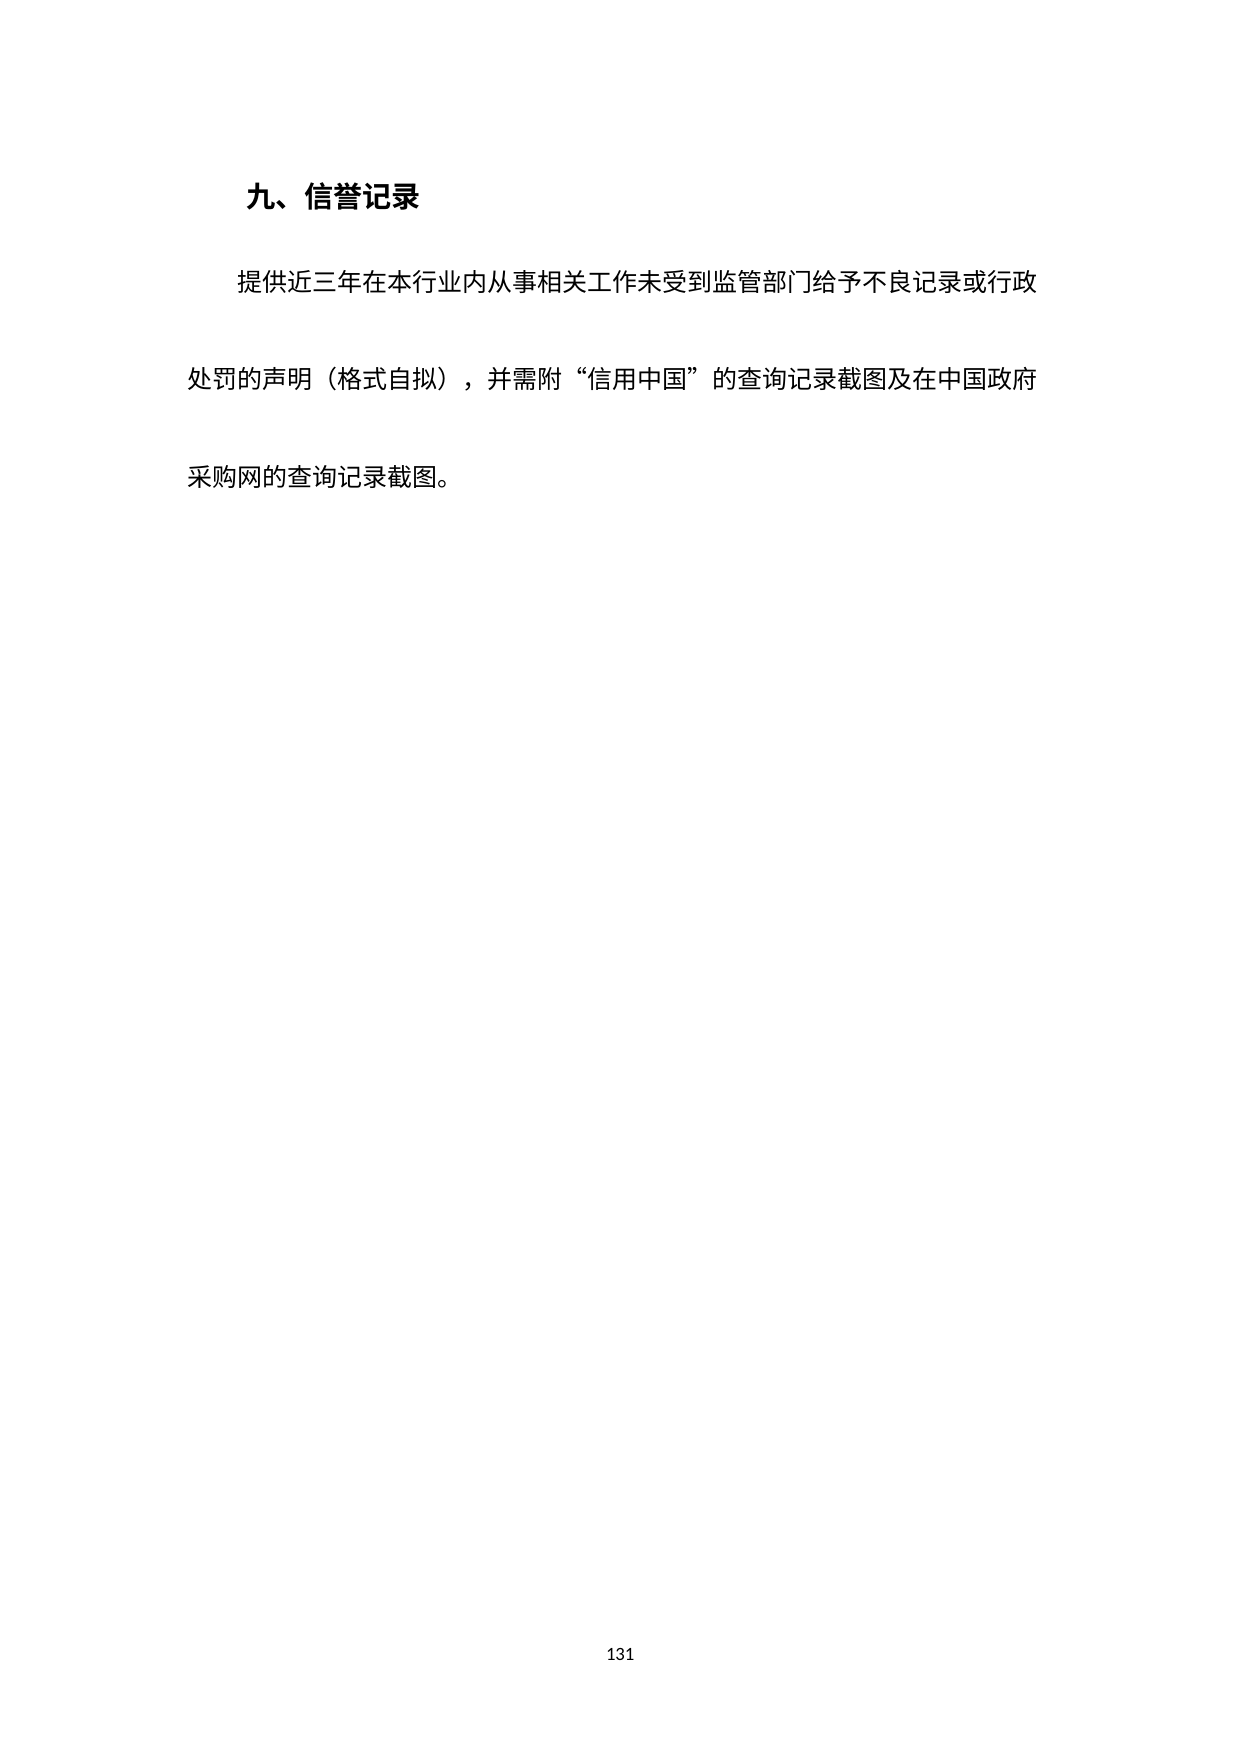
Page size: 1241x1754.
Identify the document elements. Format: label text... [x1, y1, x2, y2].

text 提供近三年在本行业内从事相关工作未受到监管部门给予不良记录或行政处罚的声明（格式自拟），并需附“信用中国”的查询记录截图及在中国政府采购网的查询记录截图。 [187, 248, 1053, 508]
text 九、信誉记录 [187, 162, 1053, 227]
